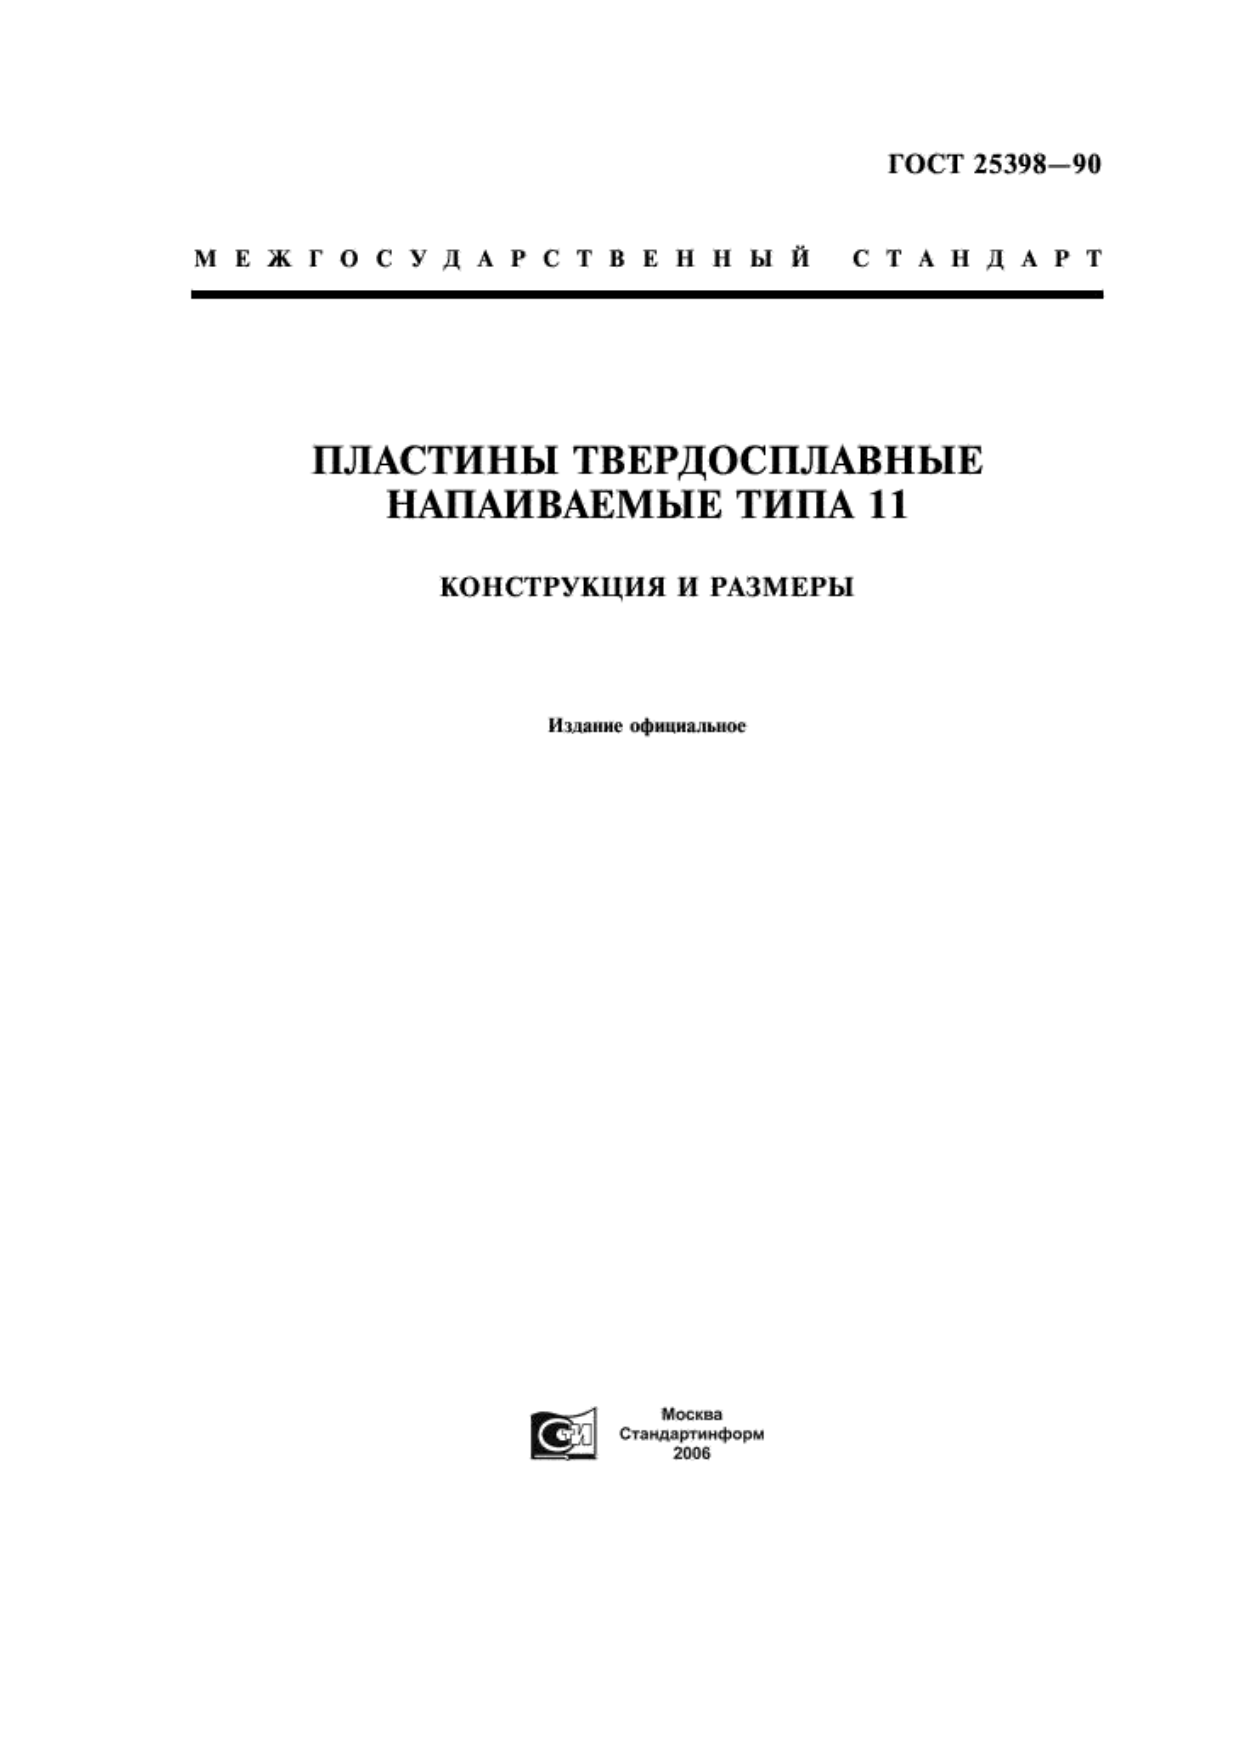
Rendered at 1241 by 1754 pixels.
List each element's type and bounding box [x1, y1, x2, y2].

picture [59, 41, 1182, 1631]
